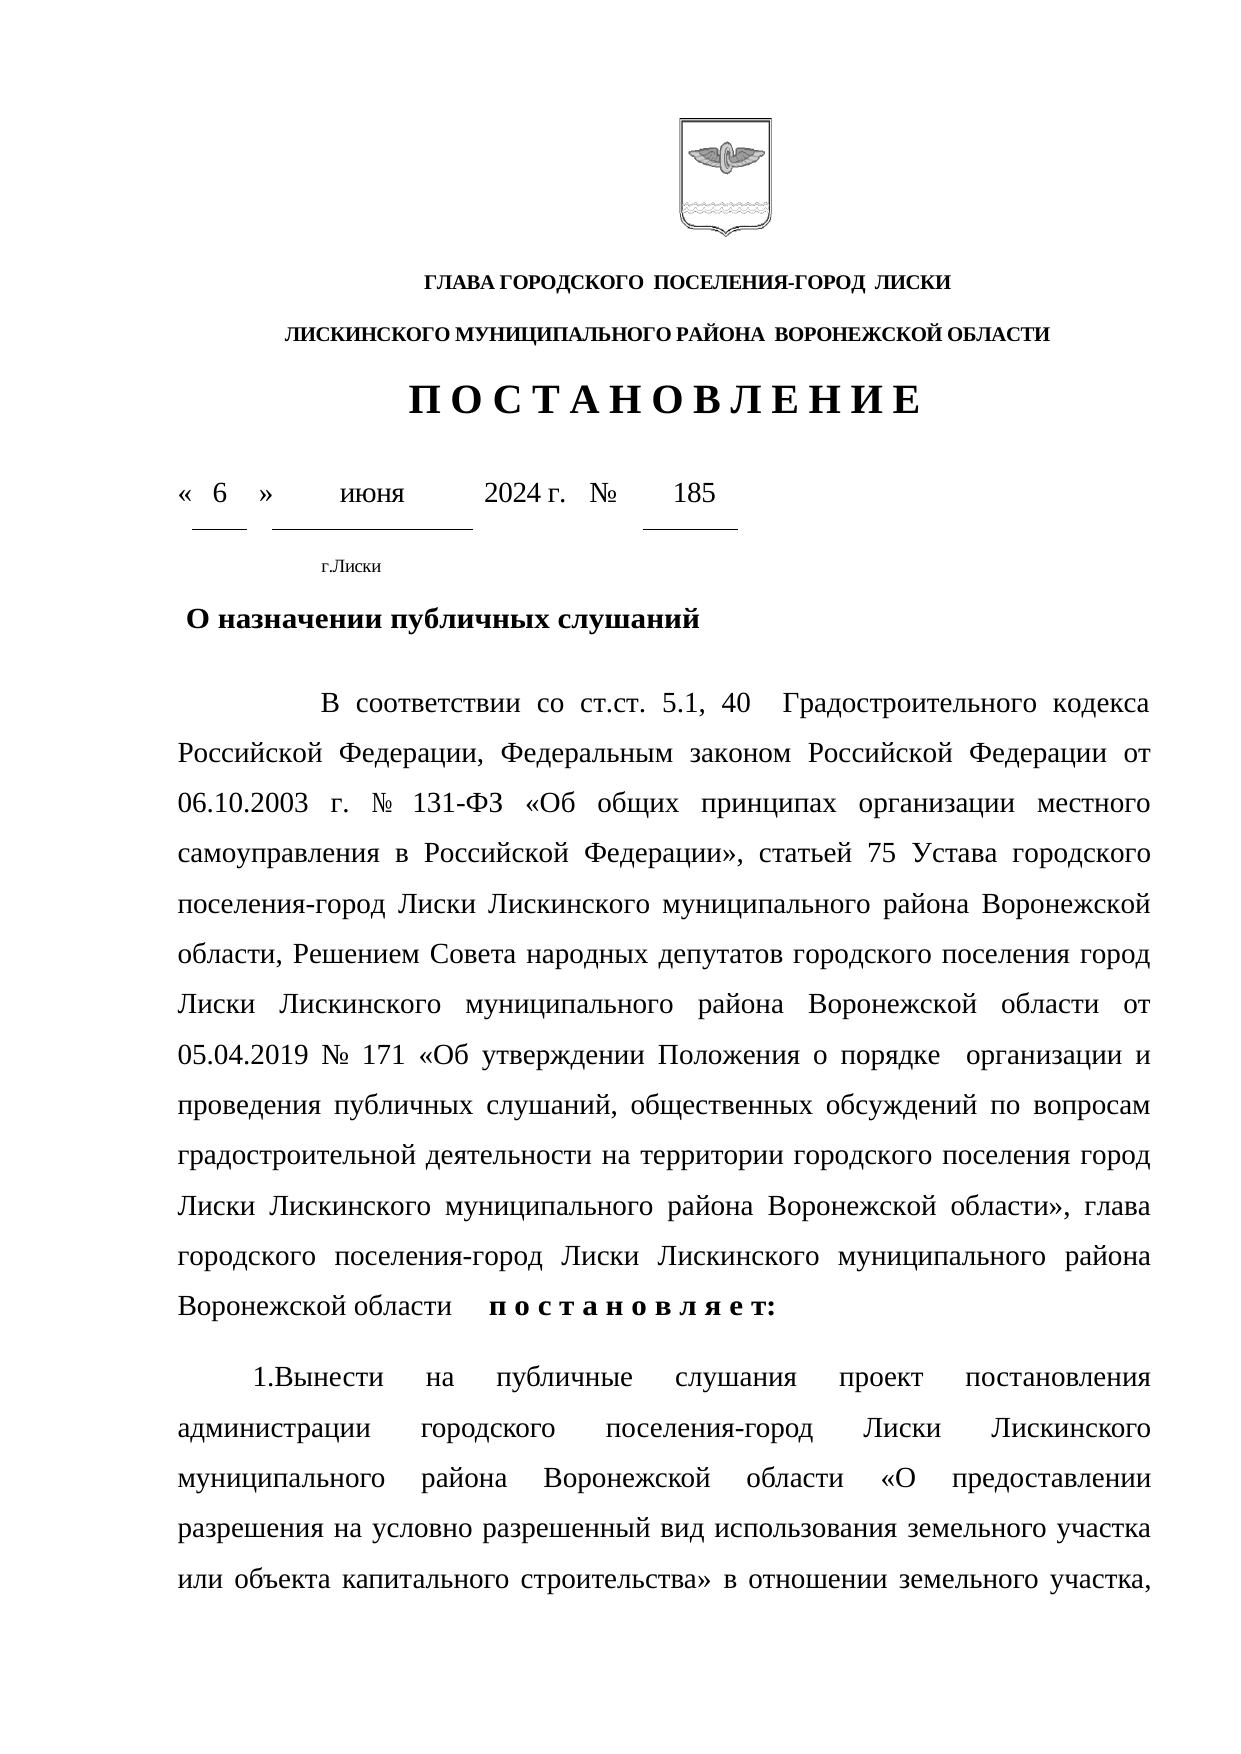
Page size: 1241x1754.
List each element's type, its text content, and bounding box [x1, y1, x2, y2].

text В соответствии со ст.ст. 5.1, 40 Градостроительного кодекса Российской Федерации, Федеральным законом Российской Федерации от 06.10.2003 г. № 131-ФЗ «Об общих принципах организации местного самоуправления в Российской Федерации», статьей 75 Устава городского поселения-город Лиски Лискинского муниципального района Воронежской области, Решением Совета народных депутатов городского поселения город Лиски Лискинского муниципального района Воронежской области от 05.04.2019 № 171 «Об утверждении Положения о порядке организации и проведения публичных слушаний, общественных обсуждений по вопросам градостроительной деятельности на территории городского поселения город Лиски Лискинского муниципального района Воронежской области», глава городского поселения-город Лиски Лискинского муниципального района Воронежской области п о с т а н о в л я е т: [177, 685, 1152, 1322]
text ГЛАВА ГОРОДСКОГО ПОСЕЛЕНИЯ-ГОРОД ЛИСКИ [177, 270, 1198, 294]
table_header 6 [192, 450, 247, 529]
table_header № [578, 450, 643, 529]
text О назначении публичных слушаний [186, 601, 999, 634]
table_header « [166, 450, 192, 529]
table_header » [247, 450, 272, 529]
table_header 2024 г. [473, 450, 578, 529]
text ЛИСКИНСКОГО МУНИЦИПАЛЬНОГО РАЙОНА ВОРОНЕЖСКОЙ ОБЛАСТИ [177, 322, 1198, 346]
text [177, 1359, 1152, 1594]
table_header 185 [643, 450, 738, 529]
text г.Лиски [177, 555, 1152, 576]
text П О С Т А Н О В Л Е Н И Е [177, 374, 1152, 422]
table_header июня [272, 450, 473, 529]
